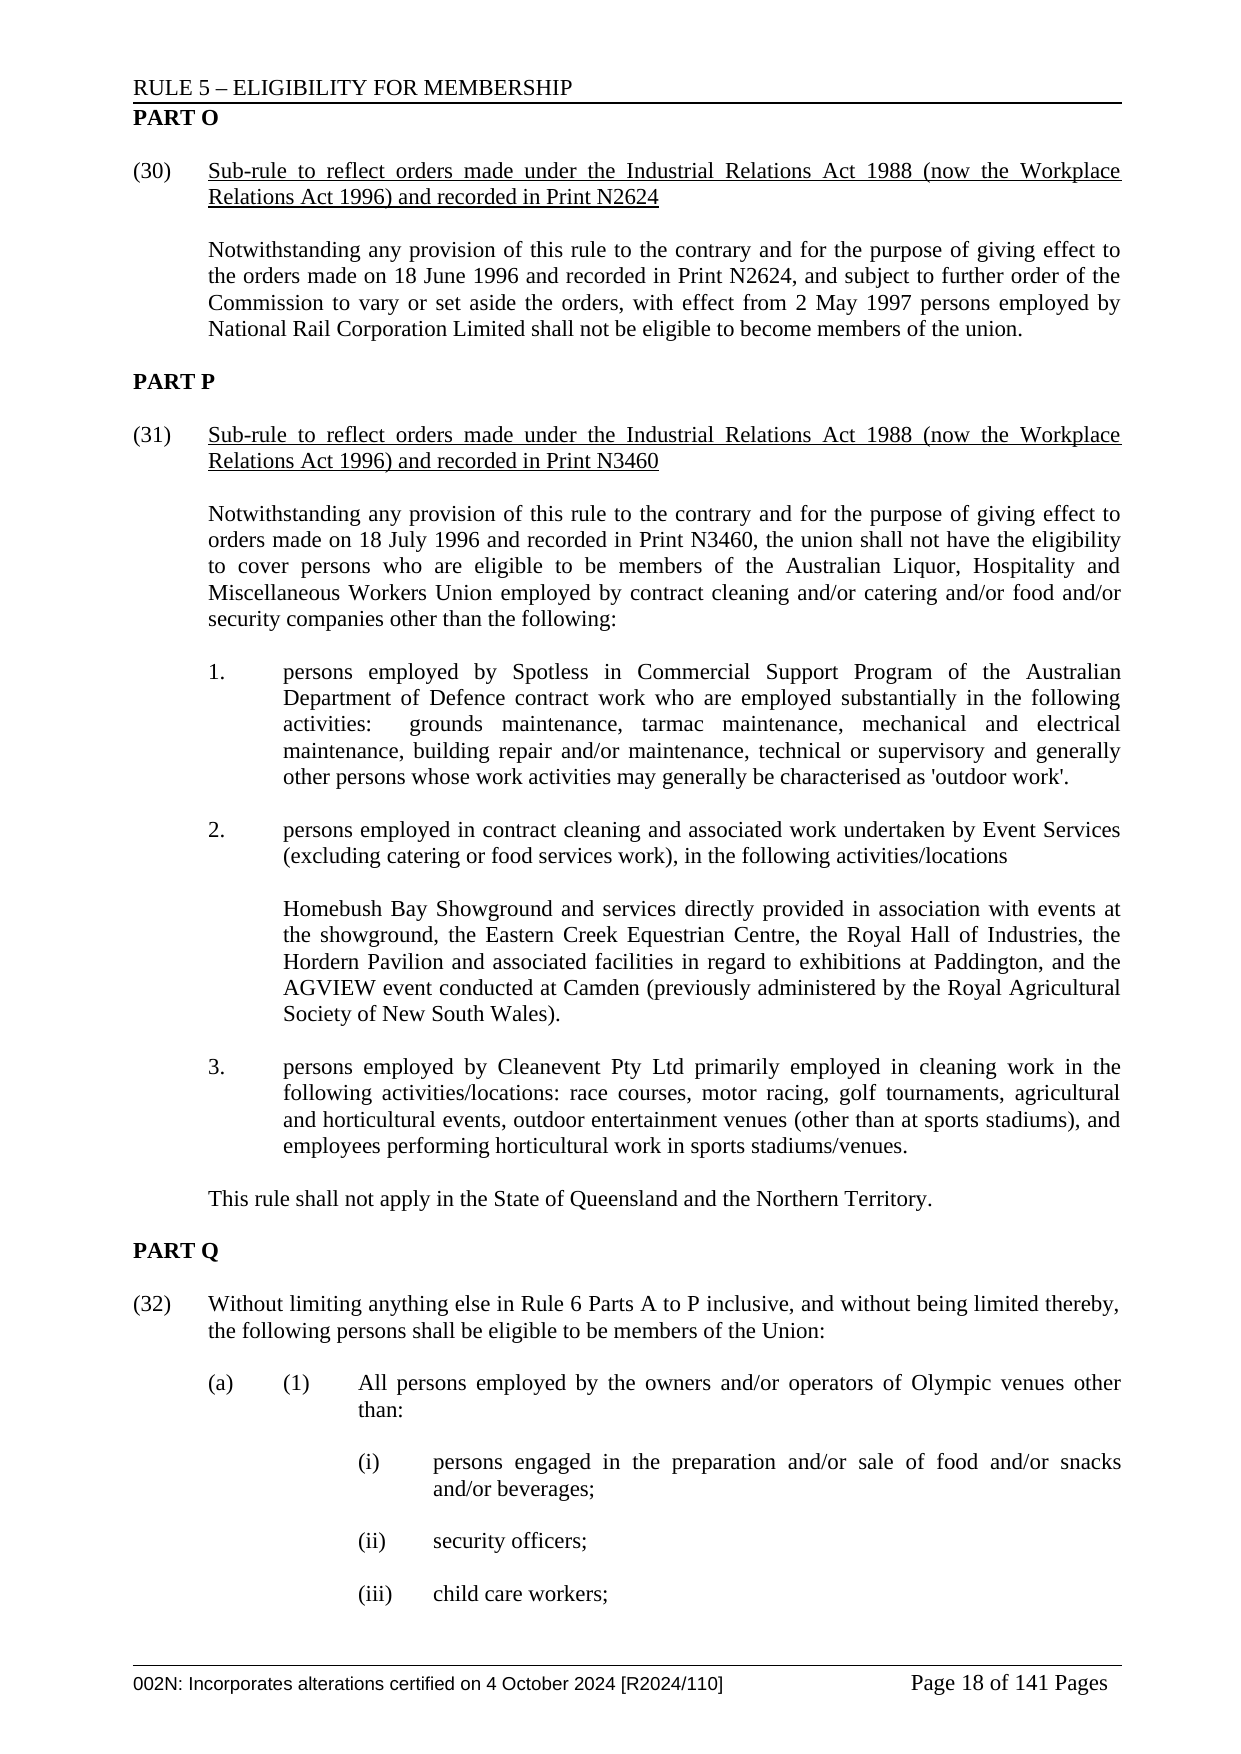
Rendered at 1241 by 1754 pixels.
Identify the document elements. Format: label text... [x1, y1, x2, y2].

text Notwithstanding any provision of this rule to the contrary and for the purpose of giving effect to orders made on 18 July 1996 and recorded in Print N3460, the union shall not have the eligibility to cover persons who are eligible to be members of the Australian Liquor, Hospitality and Miscellaneous Workers Union employed by contract cleaning and/or catering and/or food and/or security companies other than the following: [133, 500, 1122, 631]
text 3. persons employed by Cleanevent Pty Ltd primarily employed in cleaning work in the following activities/locations: race courses, motor racing, golf tournaments, agricultural and horticultural events, outdoor entertainment venues (other than at sports stadiums), and employees performing horticultural work in sports stadiums/venues. [133, 1053, 1122, 1158]
text (30) Sub-rule to reflect orders made under the Industrial Relations Act 1988 (now the Workplace Relations Act 1996) and recorded in Print N2624 [133, 157, 1122, 210]
text (31) Sub-rule to reflect orders made under the Industrial Relations Act 1988 (now the Workplace Relations Act 1996) and recorded in Print N3460 [133, 421, 1122, 473]
text PART Q [133, 1238, 1122, 1264]
text Notwithstanding any provision of this rule to the contrary and for the purpose of giving effect to the orders made on 18 June 1996 and recorded in Print N2624, and subject to further order of the Commission to vary or set aside the orders, with effect from 2 May 1997 persons employed by National Rail Corporation Limited shall not be eligible to become members of the union. [133, 236, 1122, 342]
text 2. persons employed in contract cleaning and associated work undertaken by Event Services (excluding catering or food services work), in the following activities/locations [133, 816, 1122, 869]
text PART O [133, 104, 1122, 131]
text This rule shall not apply in the State of Queensland and the Northern Territory. [133, 1185, 1122, 1211]
text (a) (1) All persons employed by the owners and/or operators of Olympic venues other than: [133, 1369, 1122, 1422]
text (ii) security officers; [133, 1527, 1122, 1554]
text (iii) child care workers; [133, 1580, 1122, 1607]
text (i) persons engaged in the preparation and/or sale of food and/or snacks and/or beverages; [133, 1448, 1122, 1501]
text PART P [133, 368, 1122, 394]
text Homebush Bay Showground and services directly provided in association with events at the showground, the Eastern Creek Equestrian Centre, the Royal Hall of Industries, the Hordern Pavilion and associated facilities in regard to exhibitions at Paddington, and the AGVIEW event conducted at Camden (previously administered by the Royal Agricultural Society of New South Wales). [133, 895, 1122, 1027]
text 1. persons employed by Spotless in Commercial Support Program of the Australian Department of Defence contract work who are employed substantially in the following activities: grounds maintenance, tarmac maintenance, mechanical and electrical maintenance, building repair and/or maintenance, technical or supervisory and generally other persons whose work activities may generally be characterised as 'outdoor work'. [133, 658, 1122, 789]
text (32) Without limiting anything else in Rule 6 Parts A to P inclusive, and without being limited thereby, the following persons shall be eligible to be members of the Union: [133, 1290, 1122, 1343]
